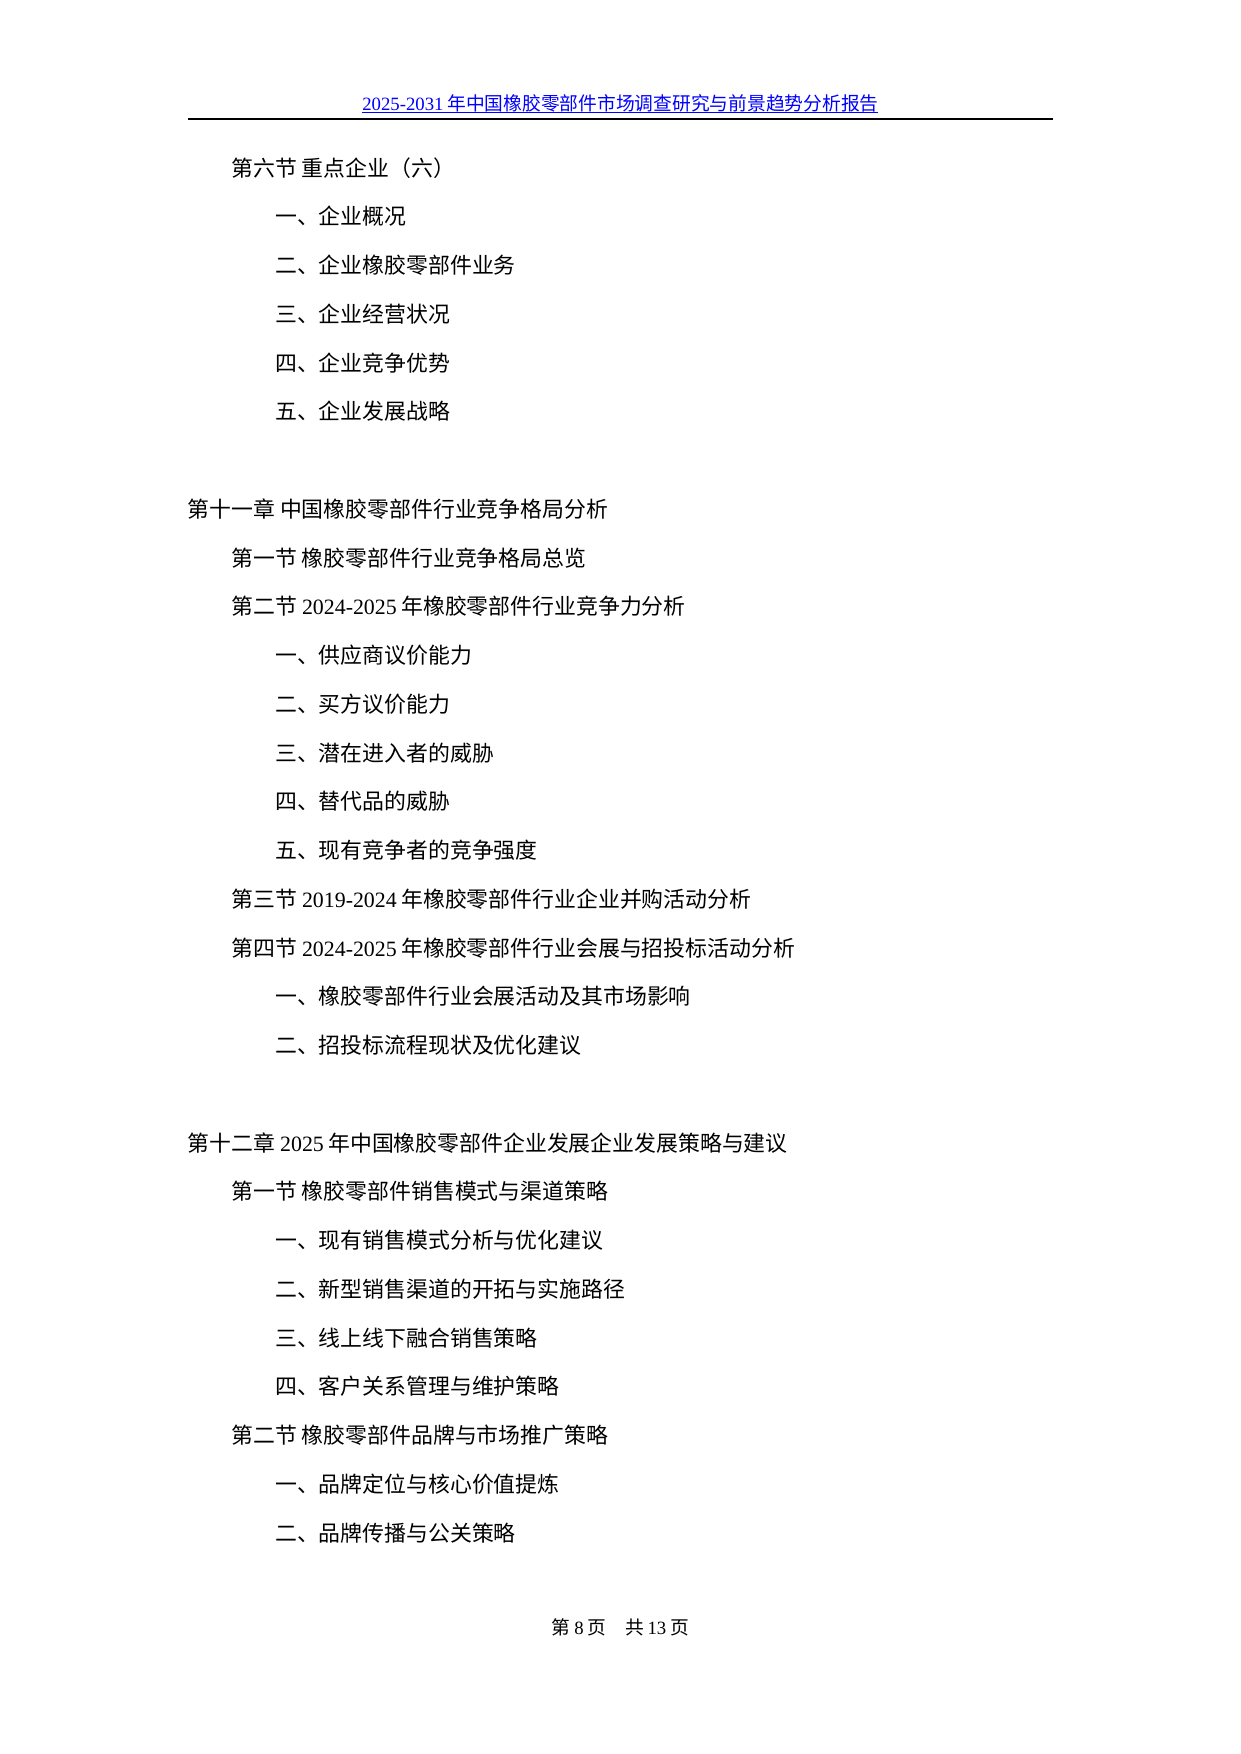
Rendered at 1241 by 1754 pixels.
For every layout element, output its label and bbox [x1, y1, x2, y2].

text [187, 150, 1053, 1548]
